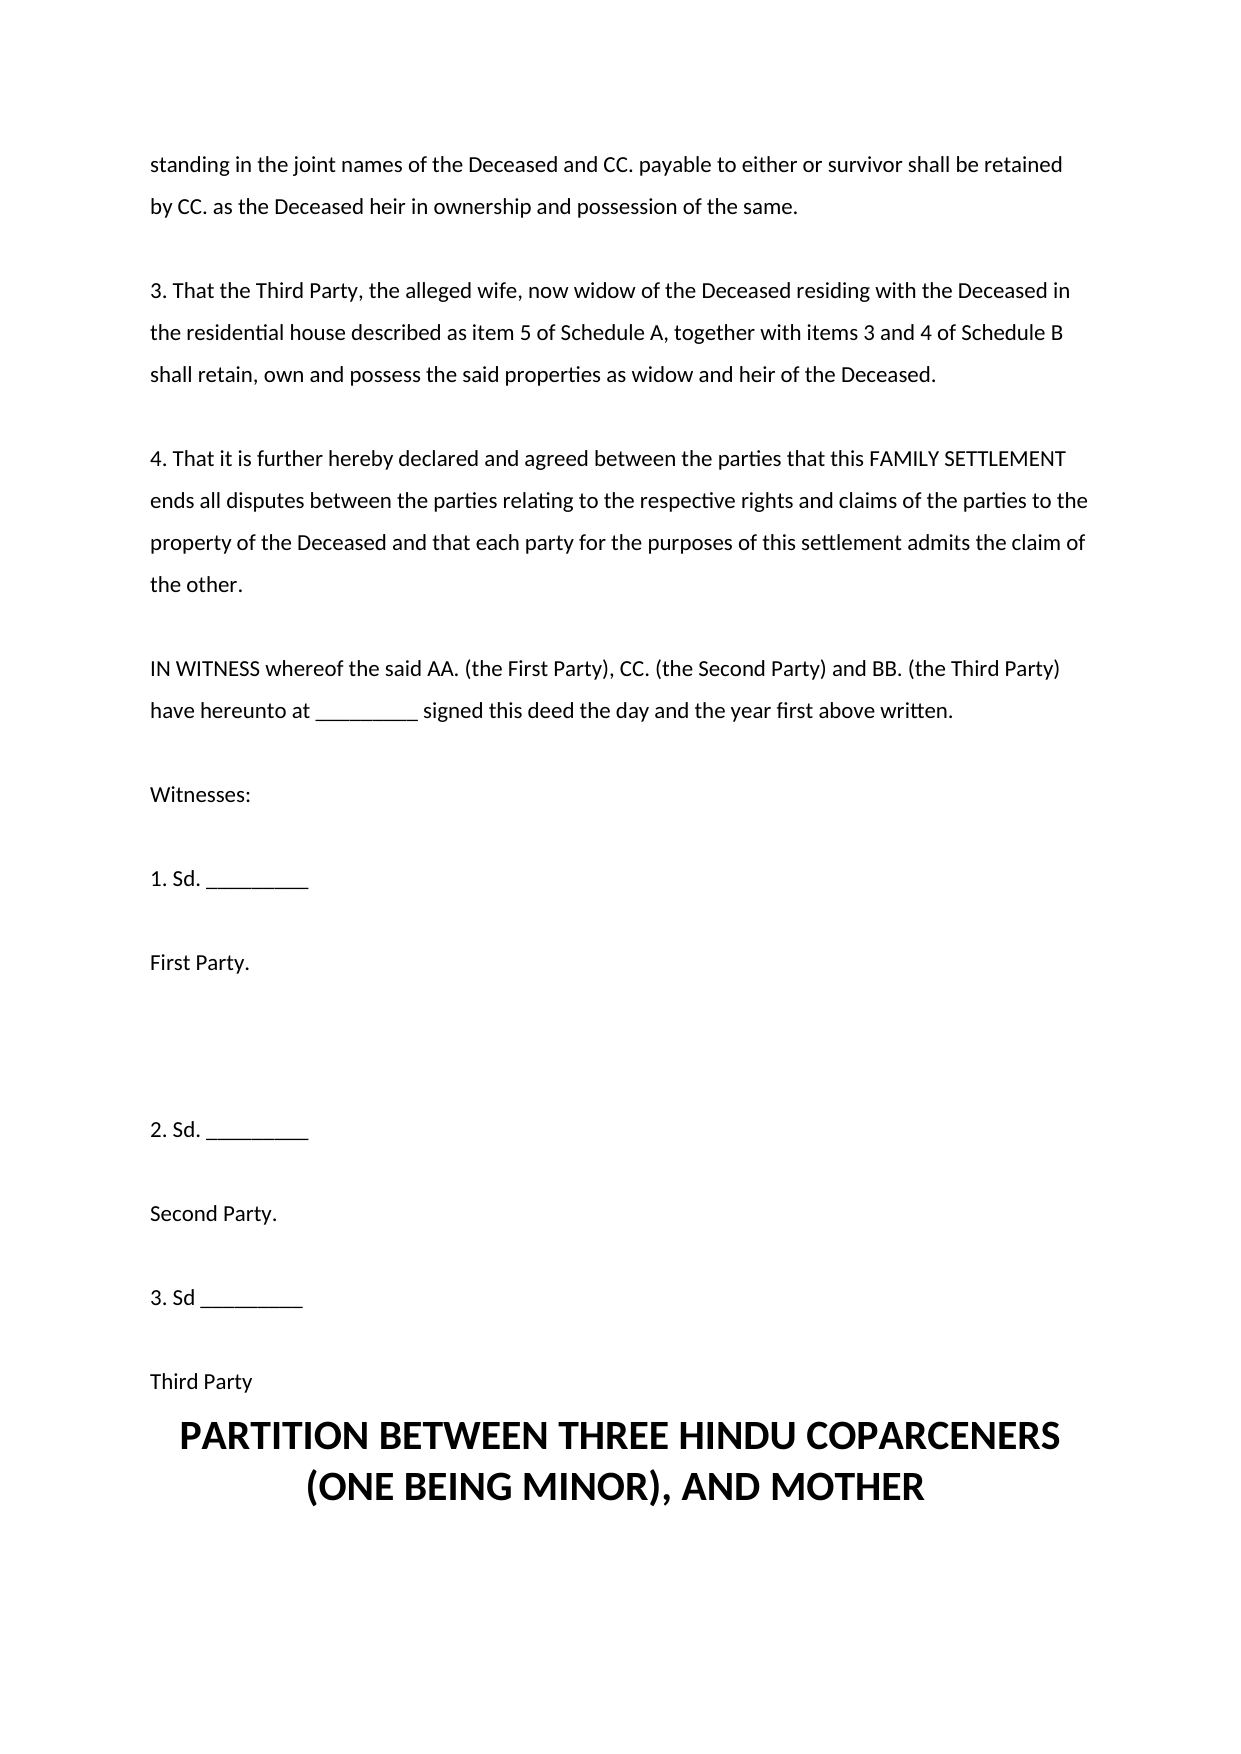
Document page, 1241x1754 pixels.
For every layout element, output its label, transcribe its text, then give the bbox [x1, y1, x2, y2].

text PARTITION BETWEEN THREE HINDU COPARCENERS (ONE BEING MINOR), AND MOTHER [150, 1409, 1090, 1511]
text 2. Sd. _________ Second Party. 3. Sd _________ Third Party [150, 1073, 1090, 1395]
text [150, 150, 1090, 1018]
